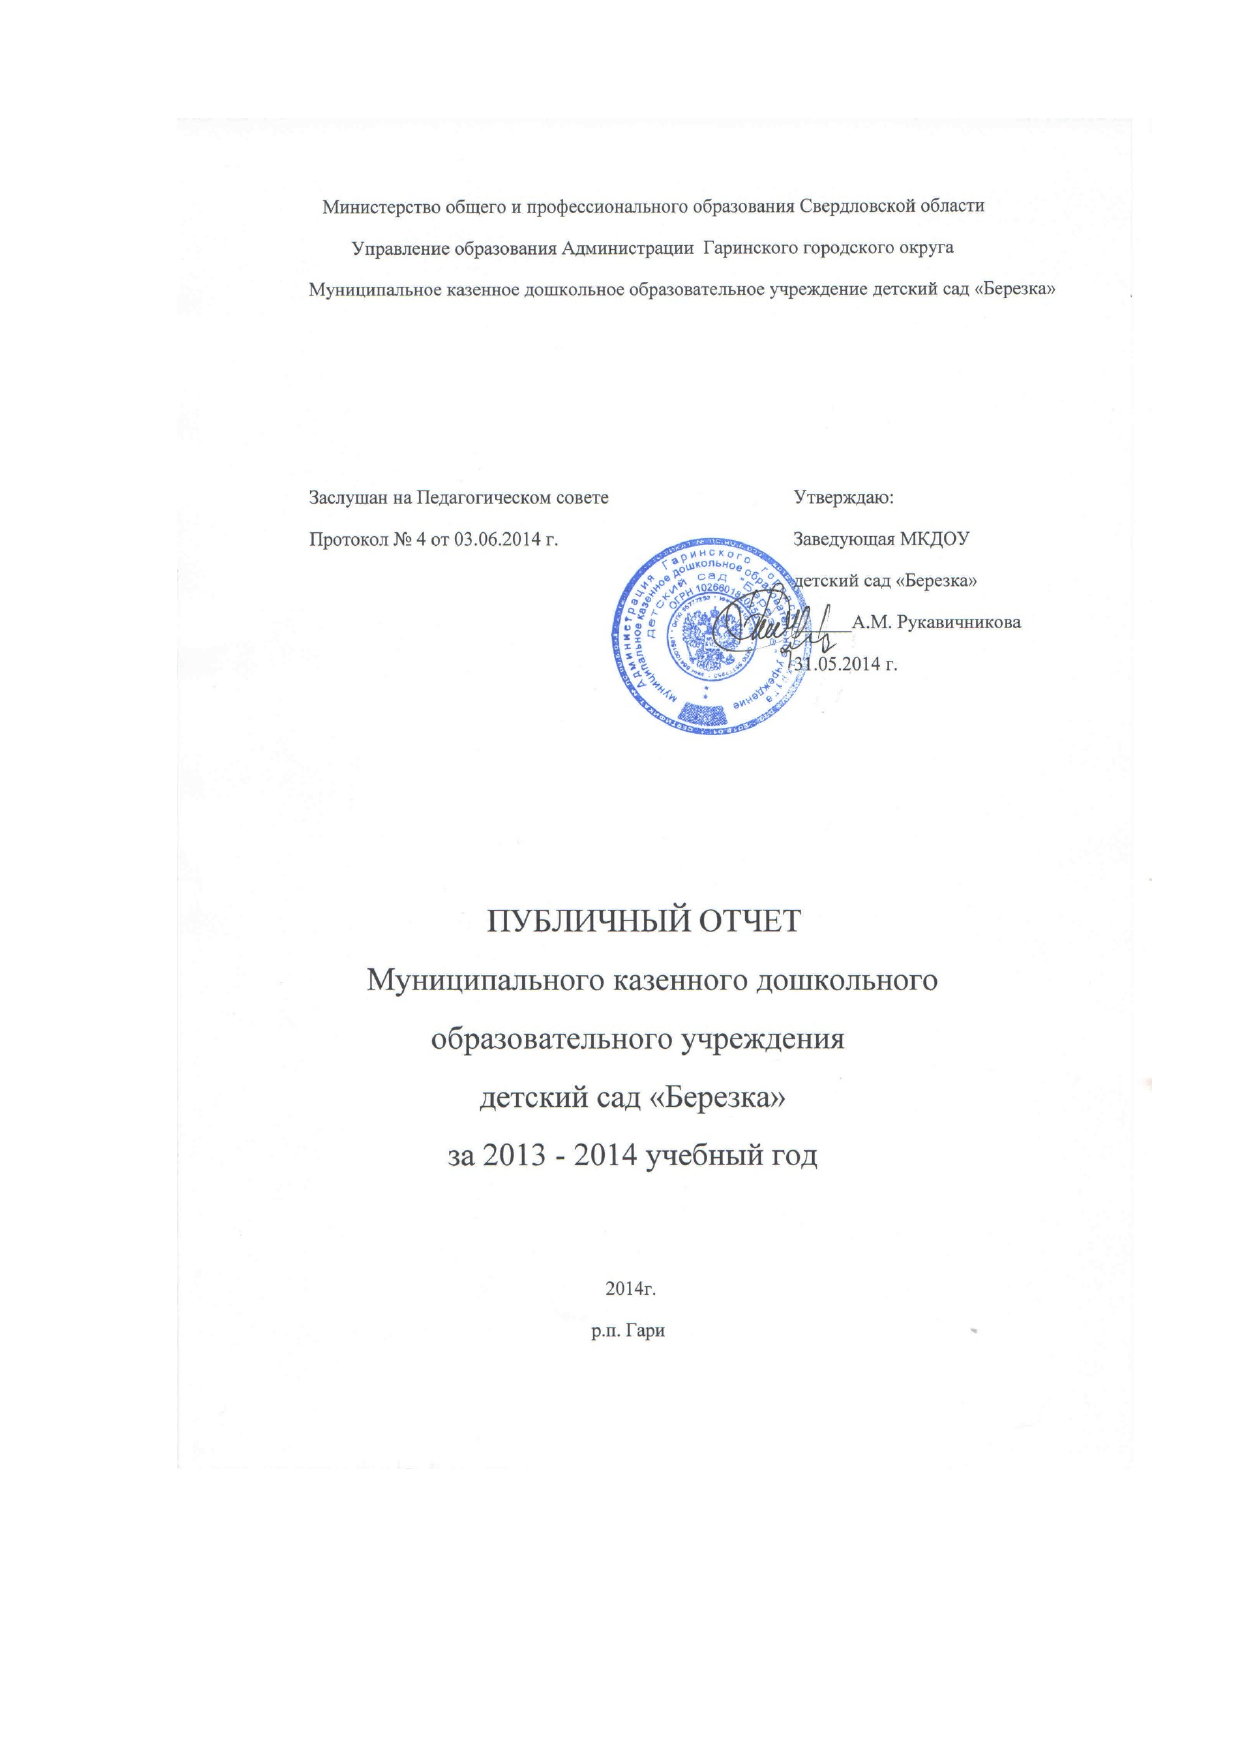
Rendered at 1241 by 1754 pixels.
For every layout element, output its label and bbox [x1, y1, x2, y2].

picture [177, 118, 1152, 1469]
